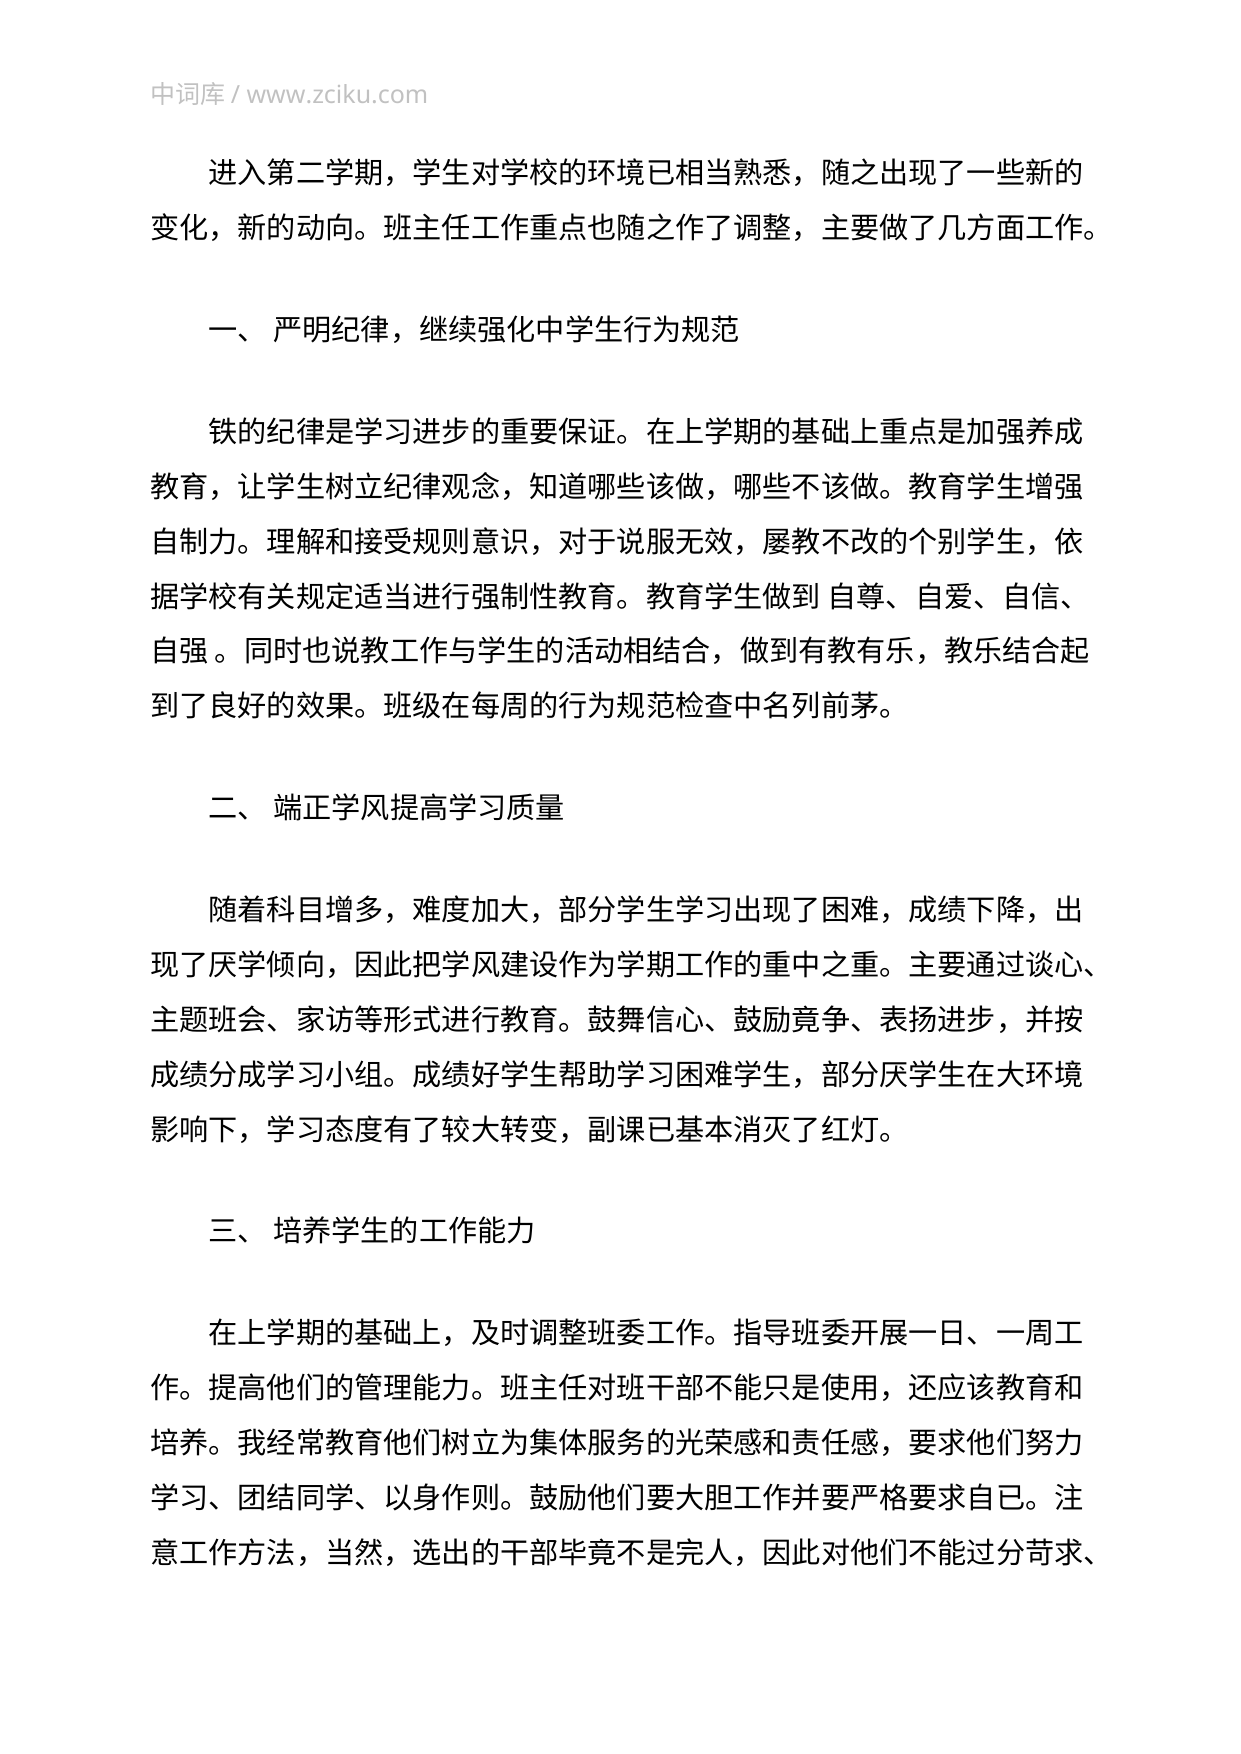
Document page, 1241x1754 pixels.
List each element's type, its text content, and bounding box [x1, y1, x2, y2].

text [150, 1309, 1090, 1571]
text 二、 端正学风提高学习质量 [150, 785, 1090, 827]
text 随着科目增多，难度加大，部分学生学习出现了困难，成绩下降，出现了厌学倾向，因此把学风建设作为学期工作的重中之重。主要通过谈心、主题班会、家访等形式进行教育。鼓舞信心、鼓励竟争、表扬进步，并按成绩分成学习小组。成绩好学生帮助学习困难学生，部分厌学生在大环境影响下，学习态度有了较大转变，副课已基本消灭了红灯。 [150, 886, 1090, 1148]
text 三、 培养学生的工作能力 [150, 1208, 1090, 1250]
text 一、 严明纪律，继续强化中学生行为规范 [150, 307, 1090, 349]
text 铁的纪律是学习进步的重要保证。在上学期的基础上重点是加强养成教育，让学生树立纪律观念，知道哪些该做，哪些不该做。教育学生增强自制力。理解和接受规则意识，对于说服无效，屡教不改的个别学生，依据学校有关规定适当进行强制性教育。教育学生做到 自尊、自爱、自信、自强 。同时也说教工作与学生的活动相结合，做到有教有乐，教乐结合起到了良好的效果。班级在每周的行为规范检查中名列前茅。 [150, 408, 1090, 725]
text 进入第二学期，学生对学校的环境已相当熟悉，随之出现了一些新的变化，新的动向。班主任工作重点也随之作了调整，主要做了几方面工作。 [150, 150, 1090, 247]
